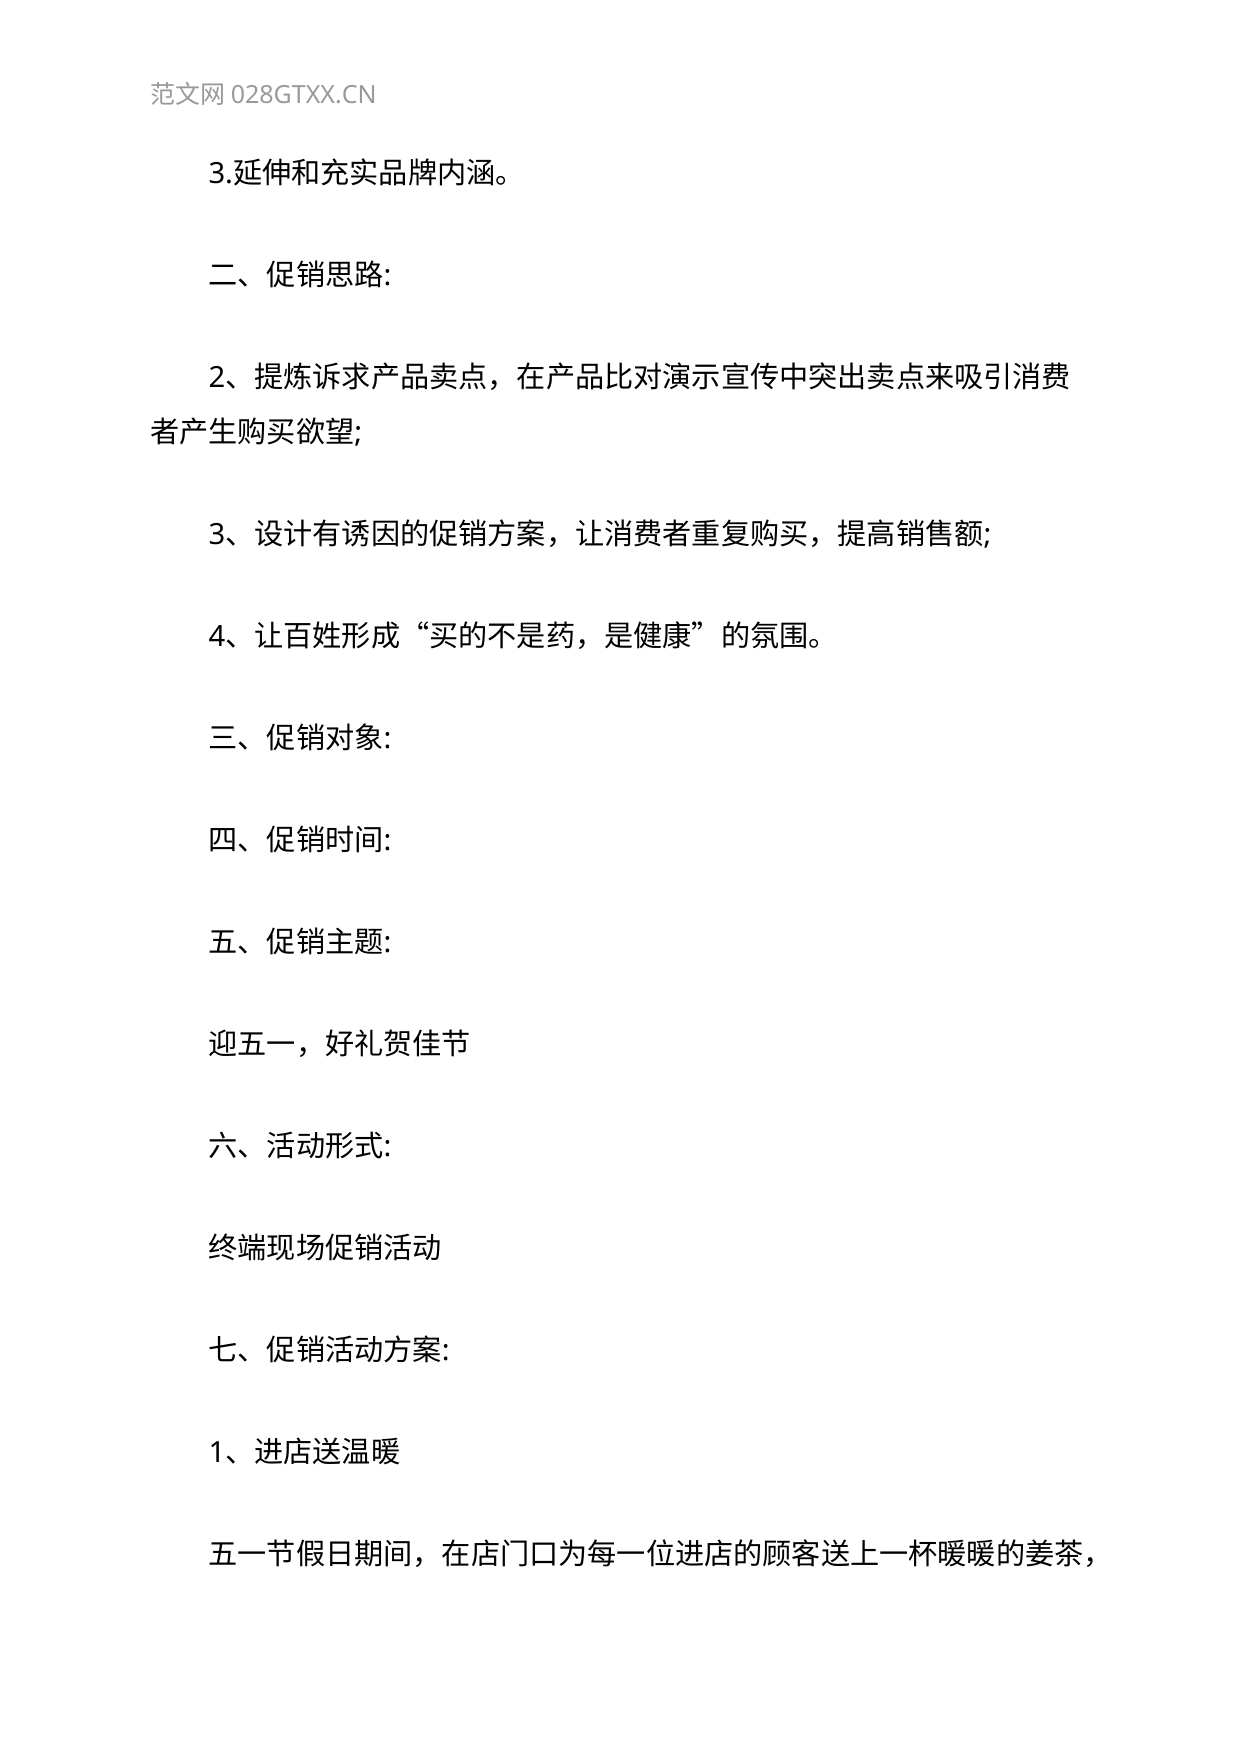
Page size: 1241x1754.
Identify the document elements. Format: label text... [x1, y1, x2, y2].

text 六、活动形式: [150, 1123, 1090, 1165]
text 终端现场促销活动 [150, 1224, 1090, 1267]
text 2、提炼诉求产品卖点，在产品比对演示宣传中突出卖点来吸引消费者产生购买欲望; [150, 354, 1090, 451]
text 三、促销对象: [150, 715, 1090, 757]
text 二、促销思路: [150, 252, 1090, 294]
text 五、促销主题: [150, 919, 1090, 961]
text 七、促销活动方案: [150, 1326, 1090, 1369]
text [150, 1530, 1090, 1573]
text 3.延伸和充实品牌内涵。 [150, 150, 1090, 192]
text 四、促销时间: [150, 817, 1090, 859]
text 迎五一，好礼贺佳节 [150, 1021, 1090, 1063]
text 3、设计有诱因的促销方案，让消费者重复购买，提高销售额; [150, 511, 1090, 553]
text 1、进店送温暖 [150, 1428, 1090, 1471]
text 4、让百姓形成“买的不是药，是健康”的氛围。 [150, 613, 1090, 655]
